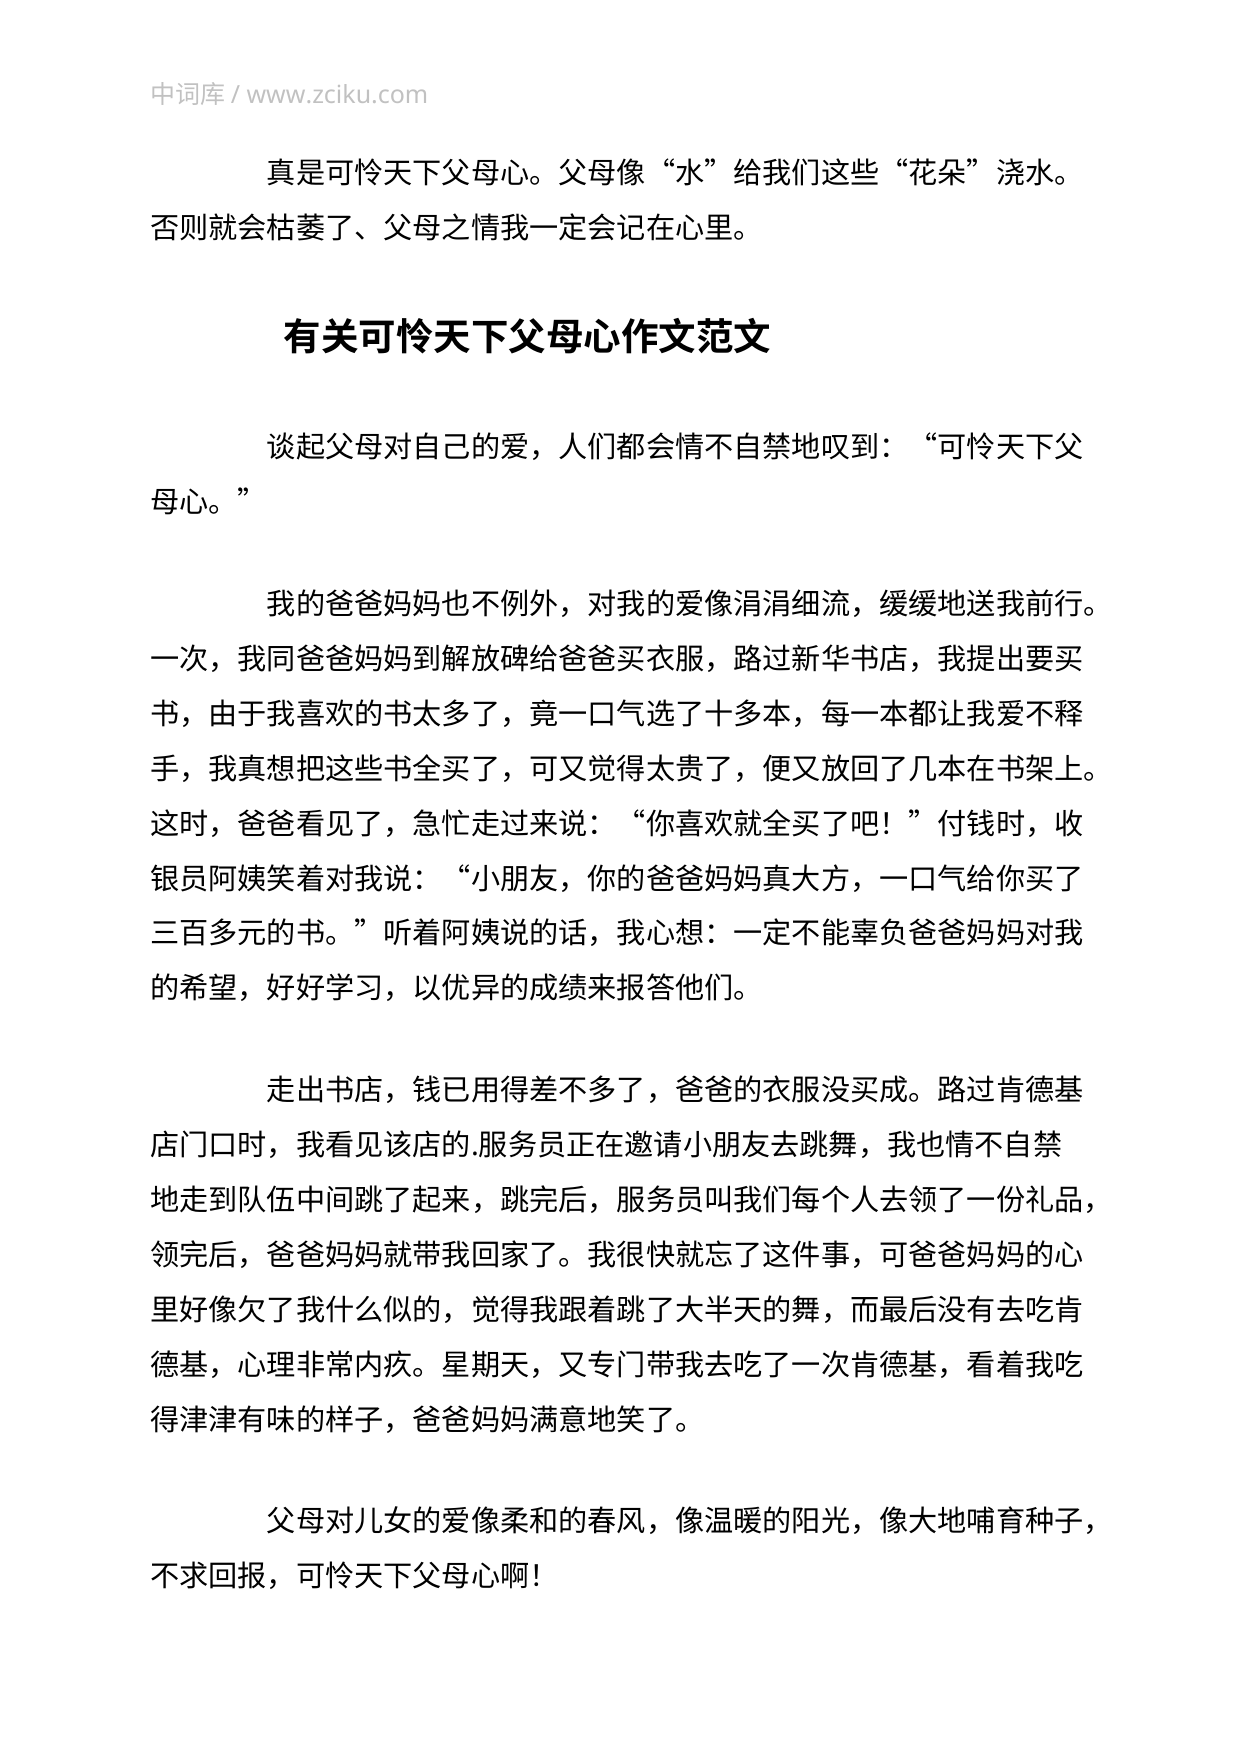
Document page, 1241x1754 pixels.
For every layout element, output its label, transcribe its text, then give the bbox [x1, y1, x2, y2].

text 走出书店，钱已用得差不多了，爸爸的衣服没买成。路过肯德基店门口时，我看见该店的.服务员正在邀请小朋友去跳舞，我也情不自禁地走到队伍中间跳了起来，跳完后，服务员叫我们每个人去领了一份礼品，领完后，爸爸妈妈就带我回家了。我很快就忘了这件事，可爸爸妈妈的心里好像欠了我什么似的，觉得我跟着跳了大半天的舞，而最后没有去吃肯德基，心理非常内疚。星期天，又专门带我去吃了一次肯德基，看着我吃得津津有味的样子，爸爸妈妈满意地笑了。 [150, 1067, 1090, 1438]
text 我的爸爸妈妈也不例外，对我的爱像涓涓细流，缓缓地送我前行。一次，我同爸爸妈妈到解放碑给爸爸买衣服，路过新华书店，我提出要买书，由于我喜欢的书太多了，竟一口气选了十多本，每一本都让我爱不释手，我真想把这些书全买了，可又觉得太贵了，便又放回了几本在书架上。这时，爸爸看见了，急忙走过来说：“你喜欢就全买了吧！”付钱时，收银员阿姨笑着对我说：“小朋友，你的爸爸妈妈真大方，一口气给你买了三百多元的书。”听着阿姨说的话，我心想：一定不能辜负爸爸妈妈对我的希望，好好学习，以优异的成绩来报答他们。 [150, 581, 1090, 1007]
text 真是可怜天下父母心。父母像“水”给我们这些“花朵”浇水。否则就会枯萎了、父母之情我一定会记在心里。 [150, 150, 1090, 247]
text 谈起父母对自己的爱，人们都会情不自禁地叹到：“可怜天下父母心。” [150, 424, 1090, 521]
text 父母对儿女的爱像柔和的春风，像温暖的阳光，像大地哺育种子，不求回报，可怜天下父母心啊！ [150, 1498, 1090, 1595]
text 有关可怜天下父母心作文范文 [150, 307, 1090, 361]
